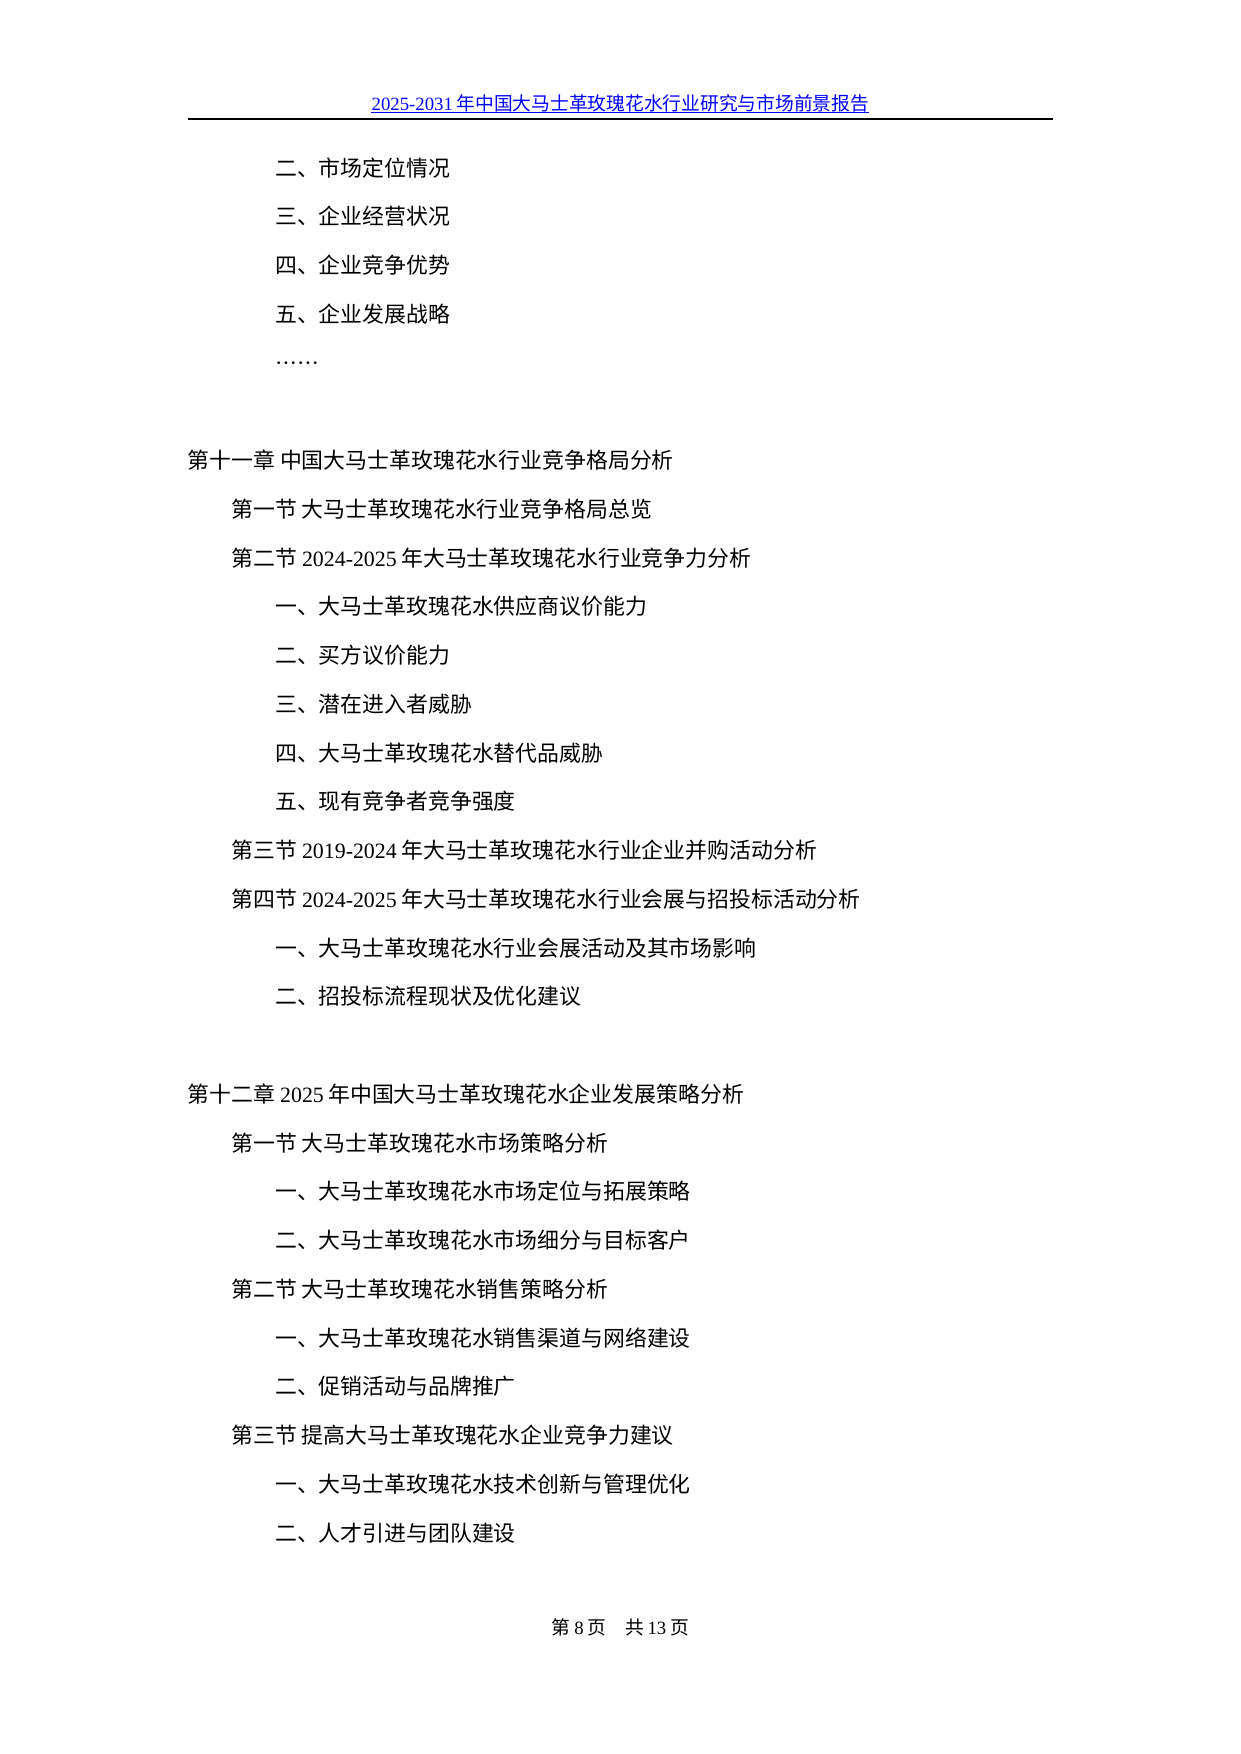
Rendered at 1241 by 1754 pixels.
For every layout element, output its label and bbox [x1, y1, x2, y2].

text [187, 150, 1053, 1548]
